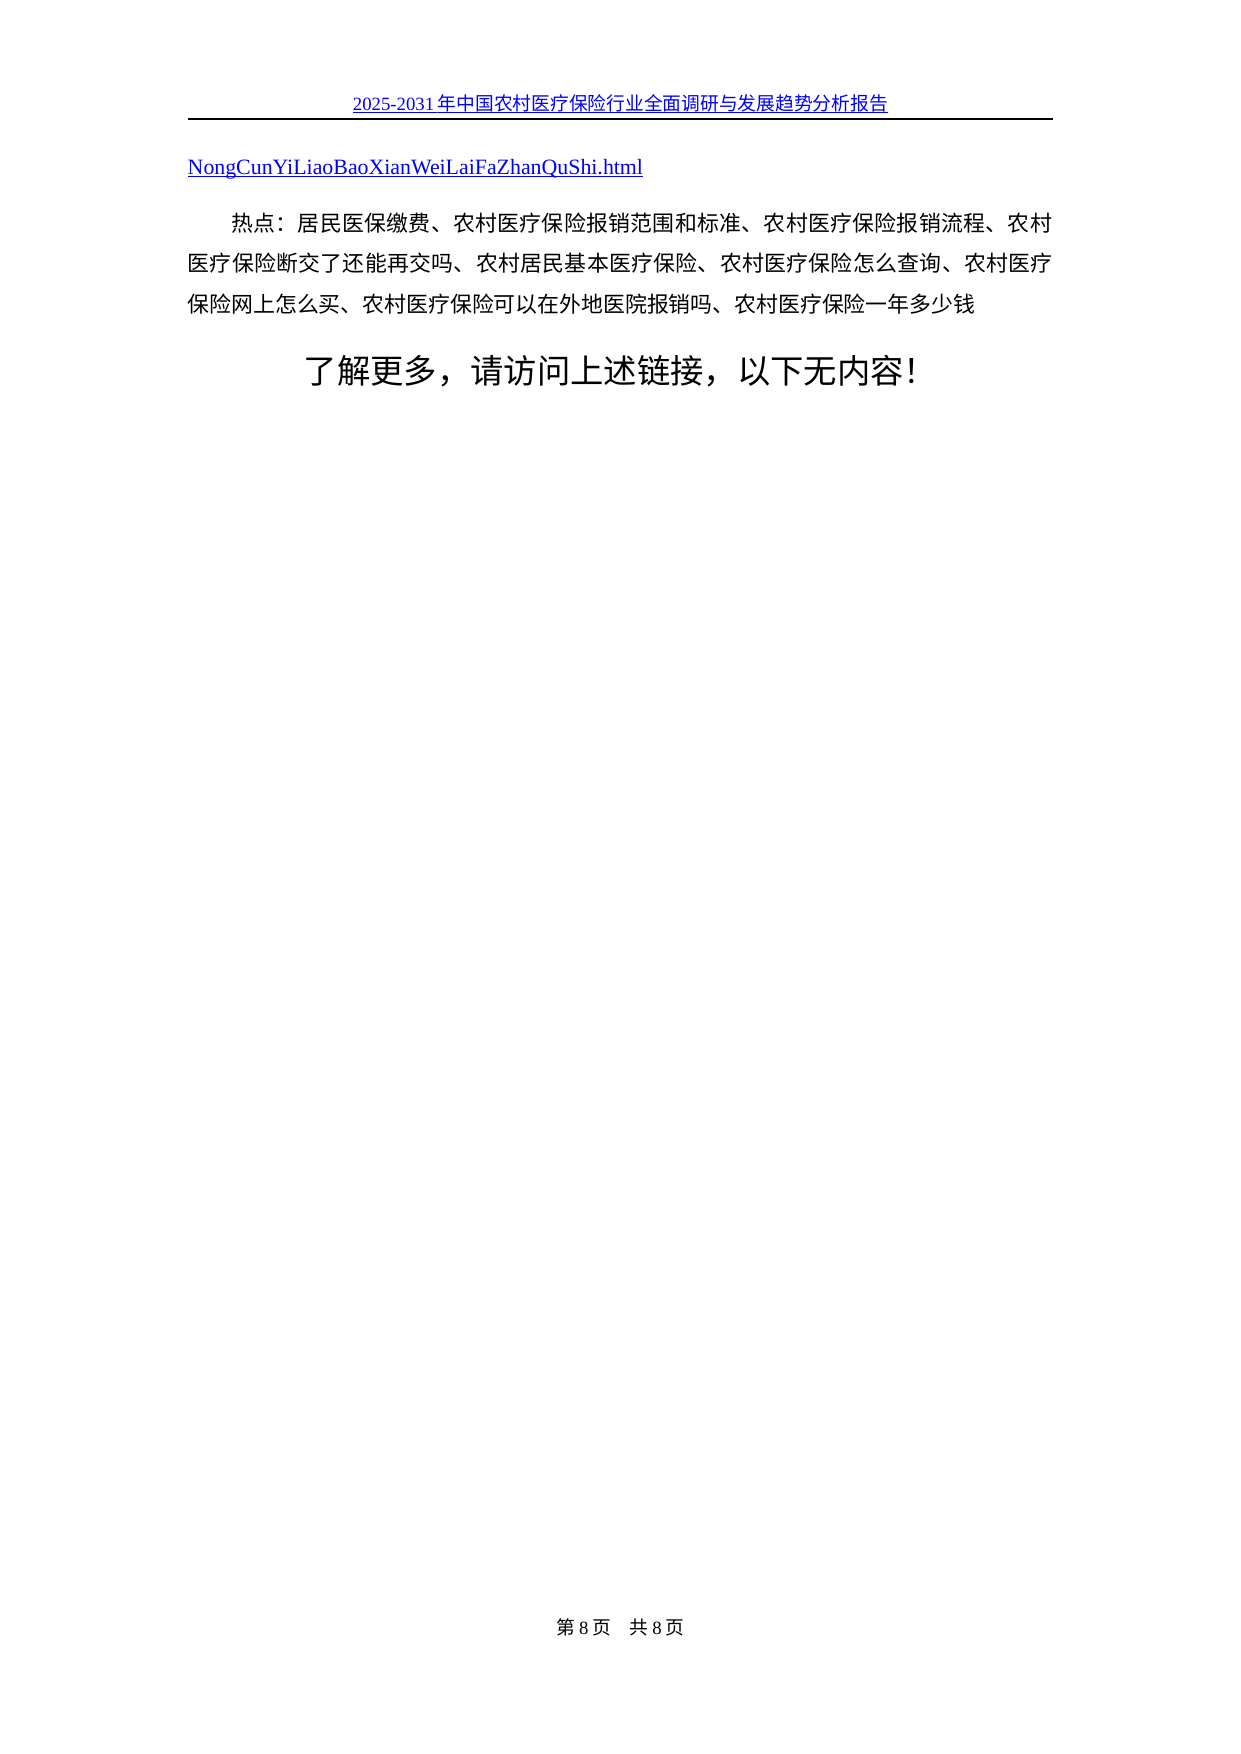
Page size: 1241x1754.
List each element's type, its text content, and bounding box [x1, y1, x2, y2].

text 热点：居民医保缴费、农村医疗保险报销范围和标准、农村医疗保险报销流程、农村医疗保险断交了还能再交吗、农村居民基本医疗保险、农村医疗保险怎么查询、农村医疗保险网上怎么买、农村医疗保险可以在外地医院报销吗、农村医疗保险一年多少钱 [187, 205, 1053, 319]
title 了解更多，请访问上述链接，以下无内容！ [187, 337, 1053, 402]
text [187, 150, 1053, 183]
